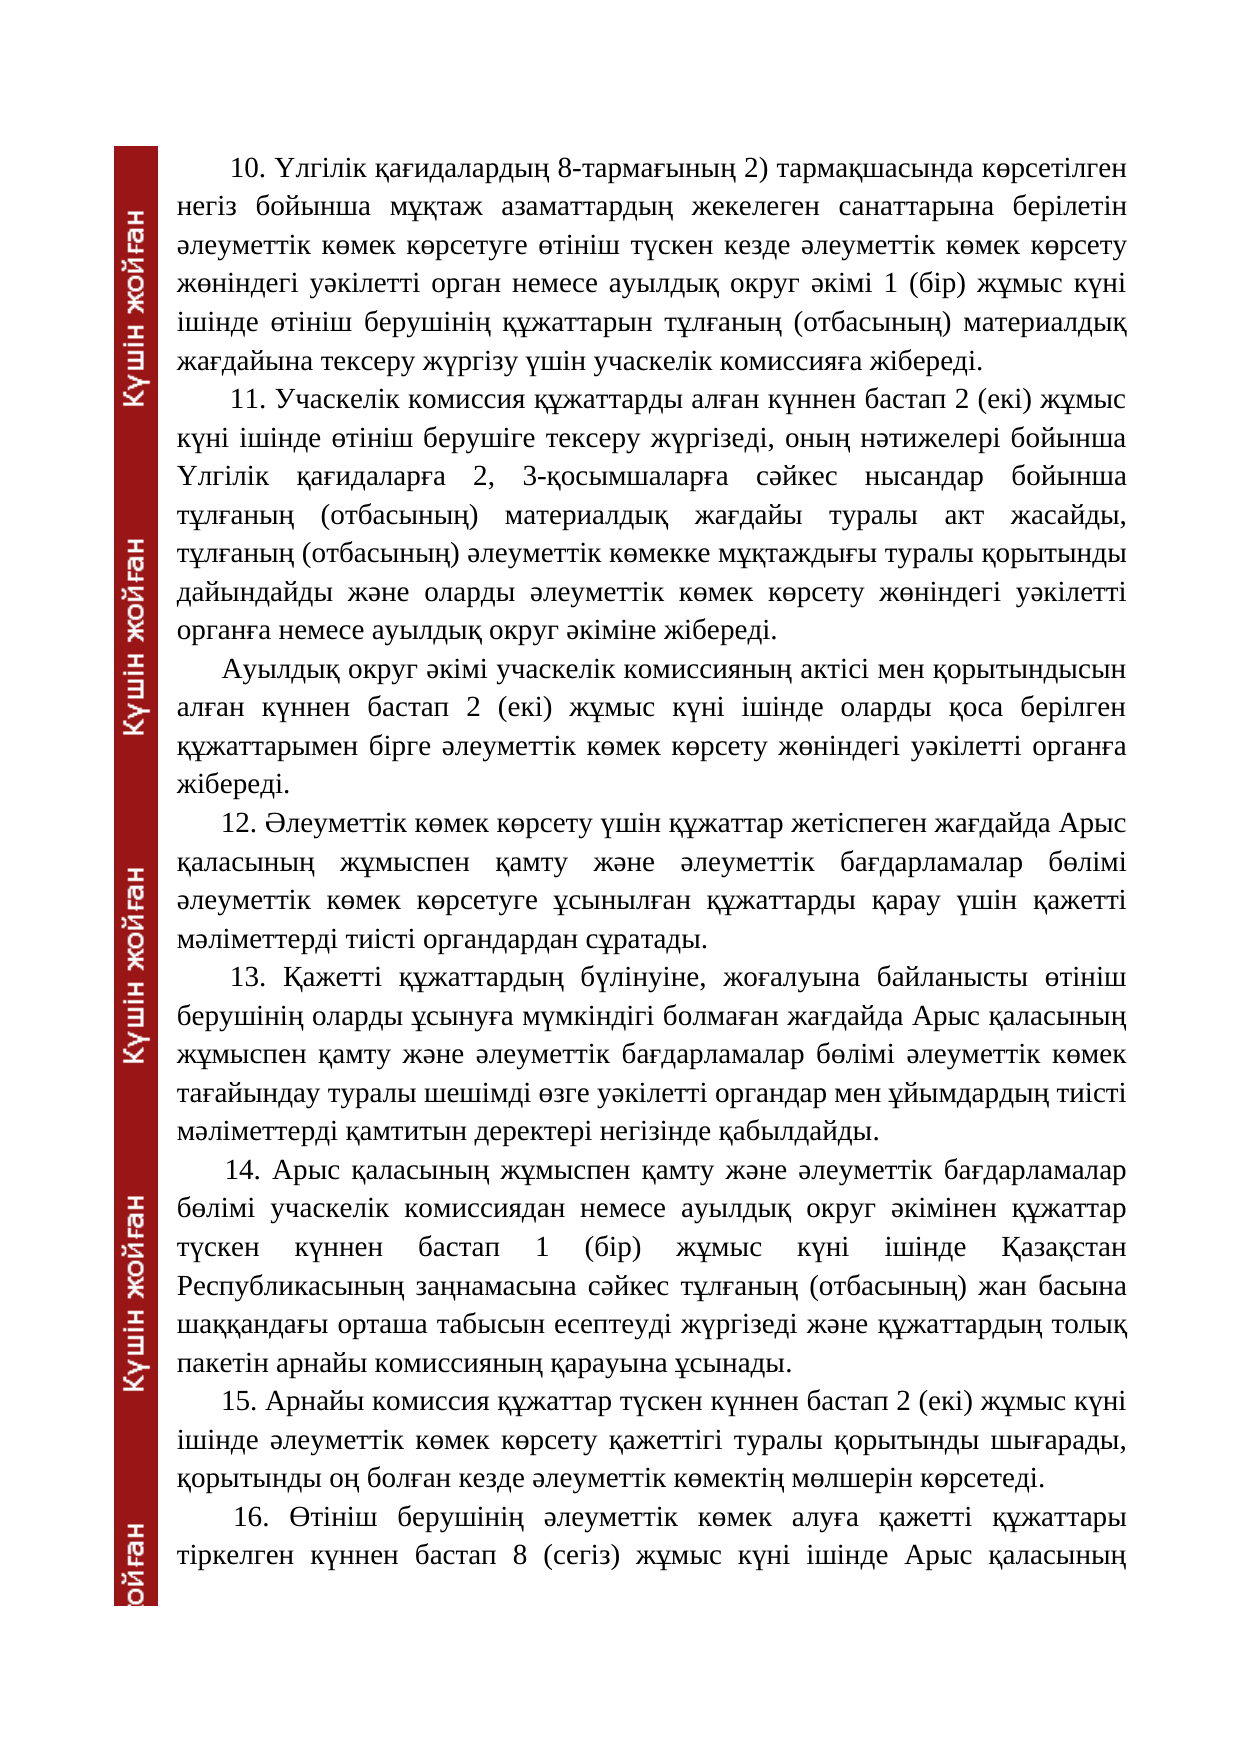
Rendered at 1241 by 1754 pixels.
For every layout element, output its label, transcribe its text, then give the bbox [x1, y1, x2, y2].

text Ауылдық округ әкімі учаскелік комиссияның актісі мен қорытындысын алған күннен бастап 2 (екі) жұмыс күні ішінде оларды қоса берілген құжаттарымен бірге әлеуметтік көмек көрсету жөніндегі уәкілетті органға жібереді. [112, 651, 1128, 800]
text 11. Учаскелік комиссия құжаттарды алған күннен бастап 2 (екі) жұмыс күні ішінде өтініш берушіге тексеру жүргізеді, оның нәтижелері бойынша Үлгілік қағидаларға 2, 3-қосымшаларға сәйкес нысандар бойынша тұлғаның (отбасының) материалдық жағдайы туралы акт жасайды, тұлғаның (отбасының) әлеуметтік көмекке мұқтаждығы туралы қорытынды дайындайды және оларды әлеуметтік көмек көрсету жөніндегі уәкілетті органға немесе ауылдық округ әкіміне жібереді. [112, 381, 1128, 646]
picture [114, 1378, 158, 1383]
text 10. Үлгілік қағидалардың 8-тармағының 2) тармақшасында көрсетілген негіз бойынша мұқтаж азаматтардың жекелеген санаттарына берілетін әлеуметтік көмек көрсетуге өтініш түскен кезде әлеуметтік көмек көрсету жөніндегі уәкілетті орган немесе ауылдық округ әкімі 1 (бір) жұмыс күні ішінде өтініш берушінің құжаттарын тұлғаның (отбасының) материалдық жағдайына тексеру жүргізу үшін учаскелік комиссияға жібереді. [112, 150, 1128, 376]
picture [114, 146, 158, 150]
picture [114, 1147, 158, 1152]
picture [114, 646, 158, 651]
picture [114, 800, 158, 805]
picture [114, 1494, 158, 1499]
text 14. Арыс қаласының жұмыспен қамту және әлеуметтік бағдарламалар бөлімі учаскелік комиссиядан немесе ауылдық округ әкімінен құжаттар түскен күннен бастап 1 (бір) жұмыс күні ішінде Қазақстан Республикасының заңнамасына сәйкес тұлғаның (отбасының) жан басына шаққандағы орташа табысын есептеуді жүргізеді және құжаттардың толық пакетін арнайы комиссияның қарауына ұсынады. [112, 1152, 1128, 1378]
text 13. Қажетті құжаттардың бүлінуіне, жоғалуына байланысты өтініш берушінің оларды ұсынуға мүмкіндігі болмаған жағдайда Арыс қаласының жұмыспен қамту және әлеуметтік бағдарламалар бөлімі әлеуметтік көмек тағайындау туралы шешімді өзге уәкілетті органдар мен ұйымдардың тиісті мәліметтерді қамтитын деректері негізінде қабылдайды. [112, 959, 1128, 1147]
text 15. Арнайы комиссия құжаттар түскен күннен бастап 2 (екі) жұмыс күні ішінде әлеуметтік көмек көрсету қажеттігі туралы қорытынды шығарады, қорытынды оң болған кезде әлеуметтік көмектің мөлшерін көрсетеді. [112, 1383, 1128, 1494]
text 12. Әлеуметтік көмек көрсету үшін құжаттар жетіспеген жағдайда Арыс қаласының жұмыспен қамту және әлеуметтік бағдарламалар бөлімі әлеуметтік көмек көрсетуге ұсынылған құжаттарды қарау үшін қажетті мәліметтерді тиісті органдардан сұратады. [112, 805, 1128, 954]
picture [114, 1571, 158, 1606]
picture [114, 376, 158, 381]
picture [114, 954, 158, 959]
